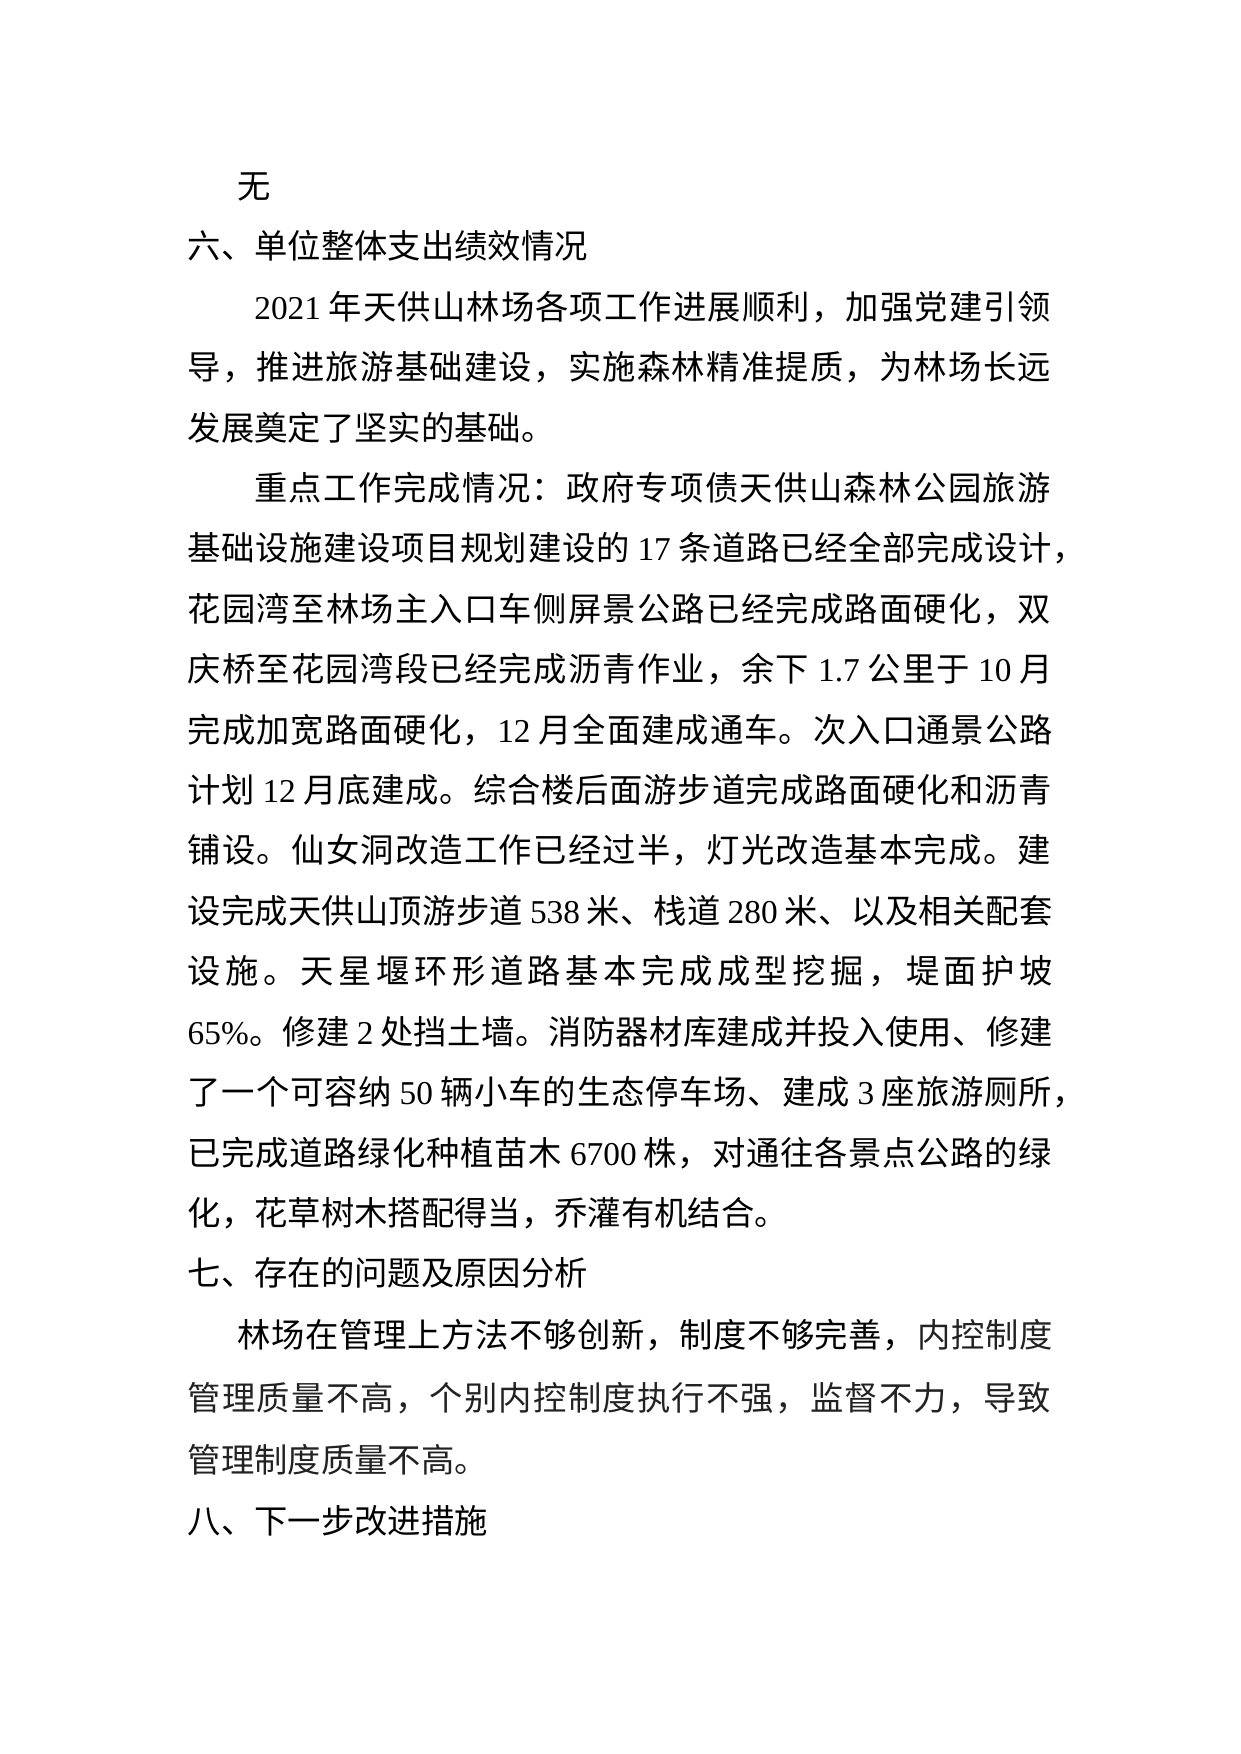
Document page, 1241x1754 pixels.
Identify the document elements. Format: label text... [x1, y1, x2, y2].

text 无 [187, 150, 1053, 210]
text 林场在管理上方法不够创新，制度不够完善，内控制度管理质量不高，个别内控制度执行不强，监督不力，导致管理制度质量不高。 [187, 1298, 1053, 1485]
text 六、单位整体支出绩效情况 [187, 210, 1053, 271]
text 七、存在的问题及原因分析 [187, 1237, 1053, 1298]
text 重点工作完成情况：政府专项债天供山森林公园旅游基础设施建设项目规划建设的17条道路已经全部完成设计，花园湾至林场主入口车侧屏景公路已经完成路面硬化，双庆桥至花园湾段已经完成沥青作业，余下1.7公里于10月完成加宽路面硬化，12月全面建成通车。次入口通景公路计划12月底建成。综合楼后面游步道完成路面硬化和沥青铺设。仙女洞改造工作已经过半，灯光改造基本完成。建设完成天供山顶游步道538米、栈道280米、以及相关配套设施。天星堰环形道路基本完成成型挖掘，堤面护坡65%。修建2处挡土墙。消防器材库建成并投入使用、修建了一个可容纳50辆小车的生态停车场、建成3座旅游厕所，已完成道路绿化种植苗木6700株，对通往各景点公路的绿化，花草树木搭配得当，乔灌有机结合。 [187, 452, 1053, 1237]
list 下一步改进措施 [187, 1485, 1053, 1546]
text 2021年天供山林场各项工作进展顺利，加强党建引领导，推进旅游基础建设，实施森林精准提质，为林场长远发展奠定了坚实的基础。 [187, 271, 1053, 452]
